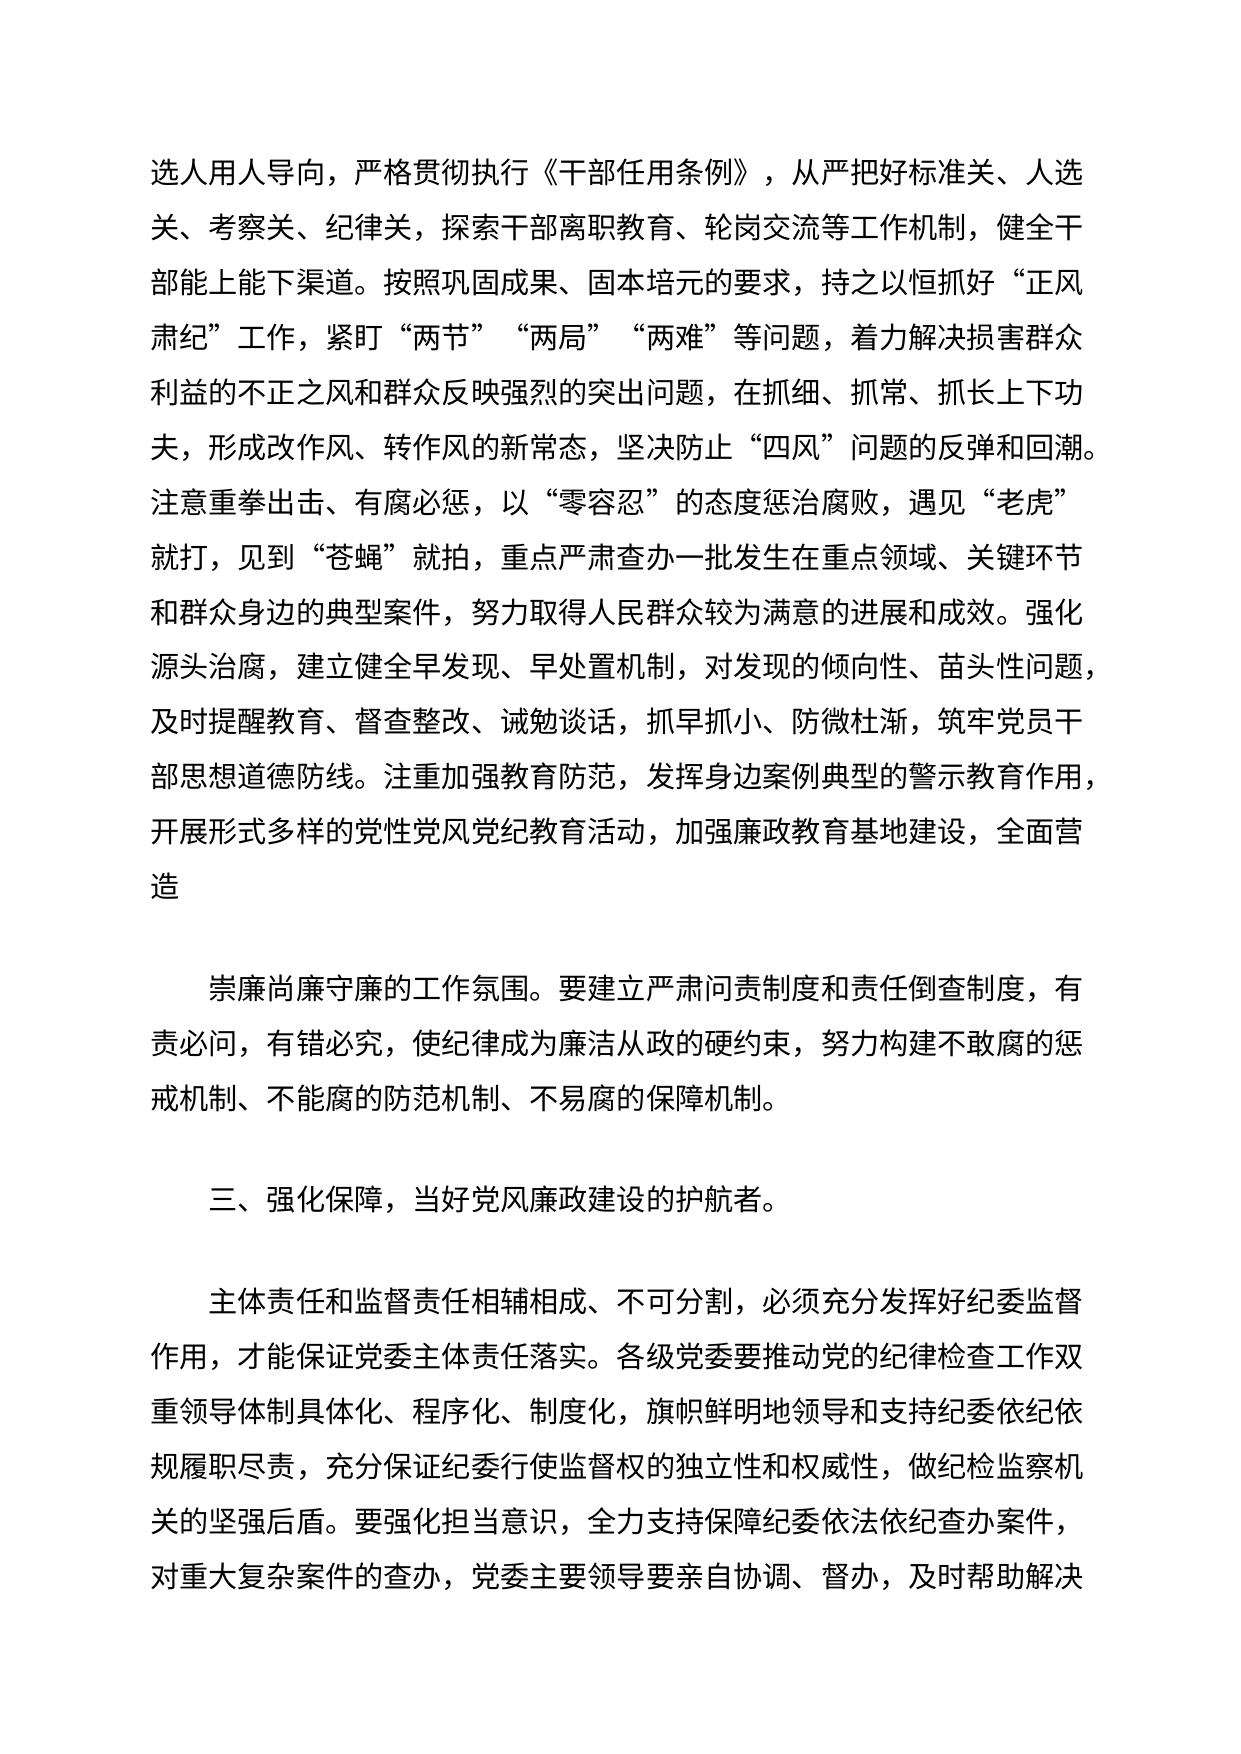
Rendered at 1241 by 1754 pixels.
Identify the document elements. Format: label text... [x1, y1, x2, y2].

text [150, 1279, 1090, 1596]
text 崇廉尚廉守廉的工作氛围。要建立严肃问责制度和责任倒查制度，有责必问，有错必究，使纪律成为廉洁从政的硬约束，努力构建不敢腐的惩戒机制、不能腐的防范机制、不易腐的保障机制。 [150, 965, 1090, 1117]
text 三、强化保障，当好党风廉政建设的护航者。 [150, 1177, 1090, 1219]
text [150, 150, 1090, 906]
